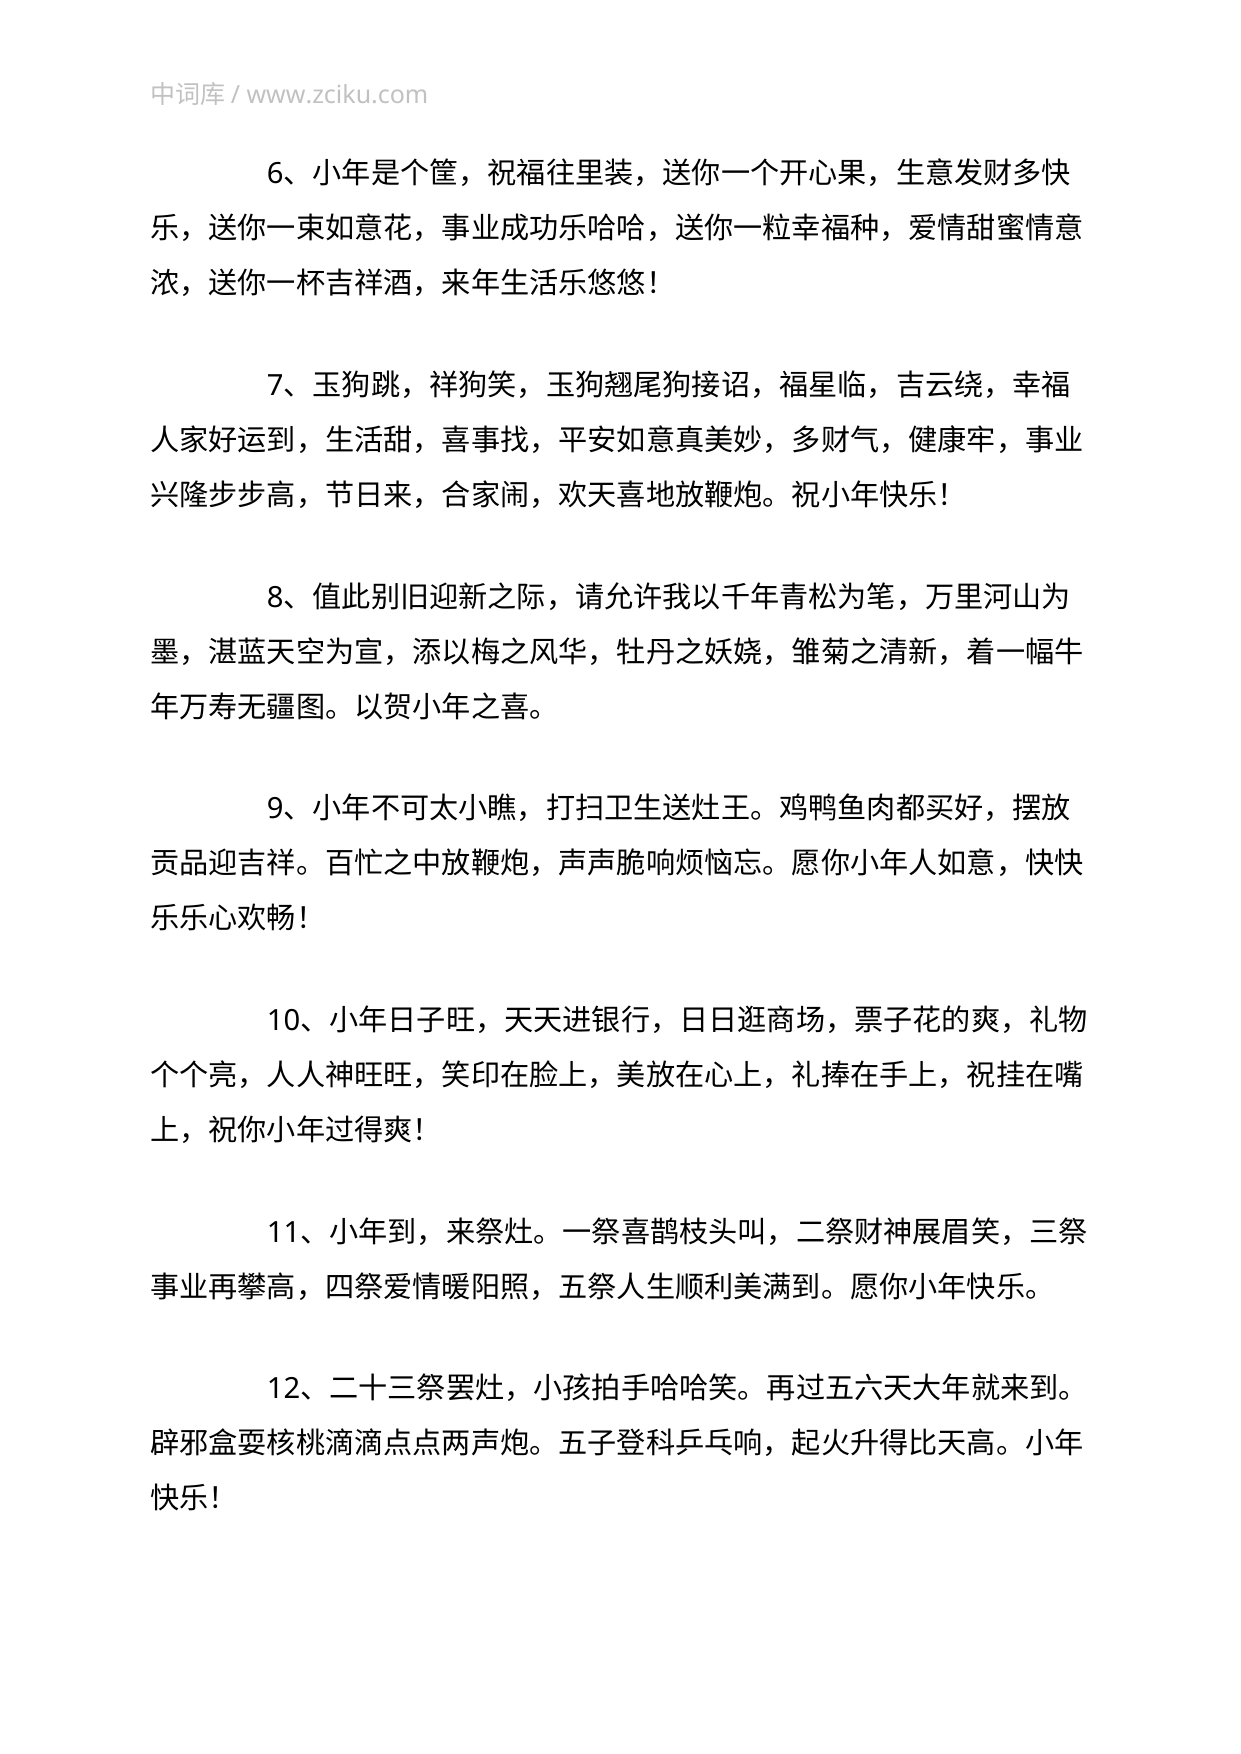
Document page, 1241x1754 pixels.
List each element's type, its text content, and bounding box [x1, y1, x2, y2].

text 11、小年到，来祭灶。一祭喜鹊枝头叫，二祭财神展眉笑，三祭事业再攀高，四祭爱情暖阳照，五祭人生顺利美满到。愿你小年快乐。 [150, 1208, 1090, 1306]
text 12、二十三祭罢灶，小孩拍手哈哈笑。再过五六天大年就来到。辟邪盒耍核桃滴滴点点两声炮。五子登科乒乓响，起火升得比天高。小年快乐！ [150, 1365, 1090, 1517]
text 7、玉狗跳，祥狗笑，玉狗翘尾狗接诏，福星临，吉云绕，幸福人家好运到，生活甜，喜事找，平安如意真美妙，多财气，健康牢，事业兴隆步步高，节日来，合家闹，欢天喜地放鞭炮。祝小年快乐！ [150, 362, 1090, 514]
text 9、小年不可太小瞧，打扫卫生送灶王。鸡鸭鱼肉都买好，摆放贡品迎吉祥。百忙之中放鞭炮，声声脆响烦恼忘。愿你小年人如意，快快乐乐心欢畅！ [150, 785, 1090, 937]
text 8、值此别旧迎新之际，请允许我以千年青松为笔，万里河山为墨，湛蓝天空为宣，添以梅之风华，牡丹之妖娆，雏菊之清新，着一幅牛年万寿无疆图。以贺小年之喜。 [150, 573, 1090, 726]
text 10、小年日子旺，天天进银行，日日逛商场，票子花的爽，礼物个个亮，人人神旺旺，笑印在脸上，美放在心上，礼捧在手上，祝挂在嘴上，祝你小年过得爽！ [150, 997, 1090, 1149]
text 6、小年是个筐，祝福往里装，送你一个开心果，生意发财多快乐，送你一束如意花，事业成功乐哈哈，送你一粒幸福种，爱情甜蜜情意浓，送你一杯吉祥酒，来年生活乐悠悠！ [150, 150, 1090, 302]
